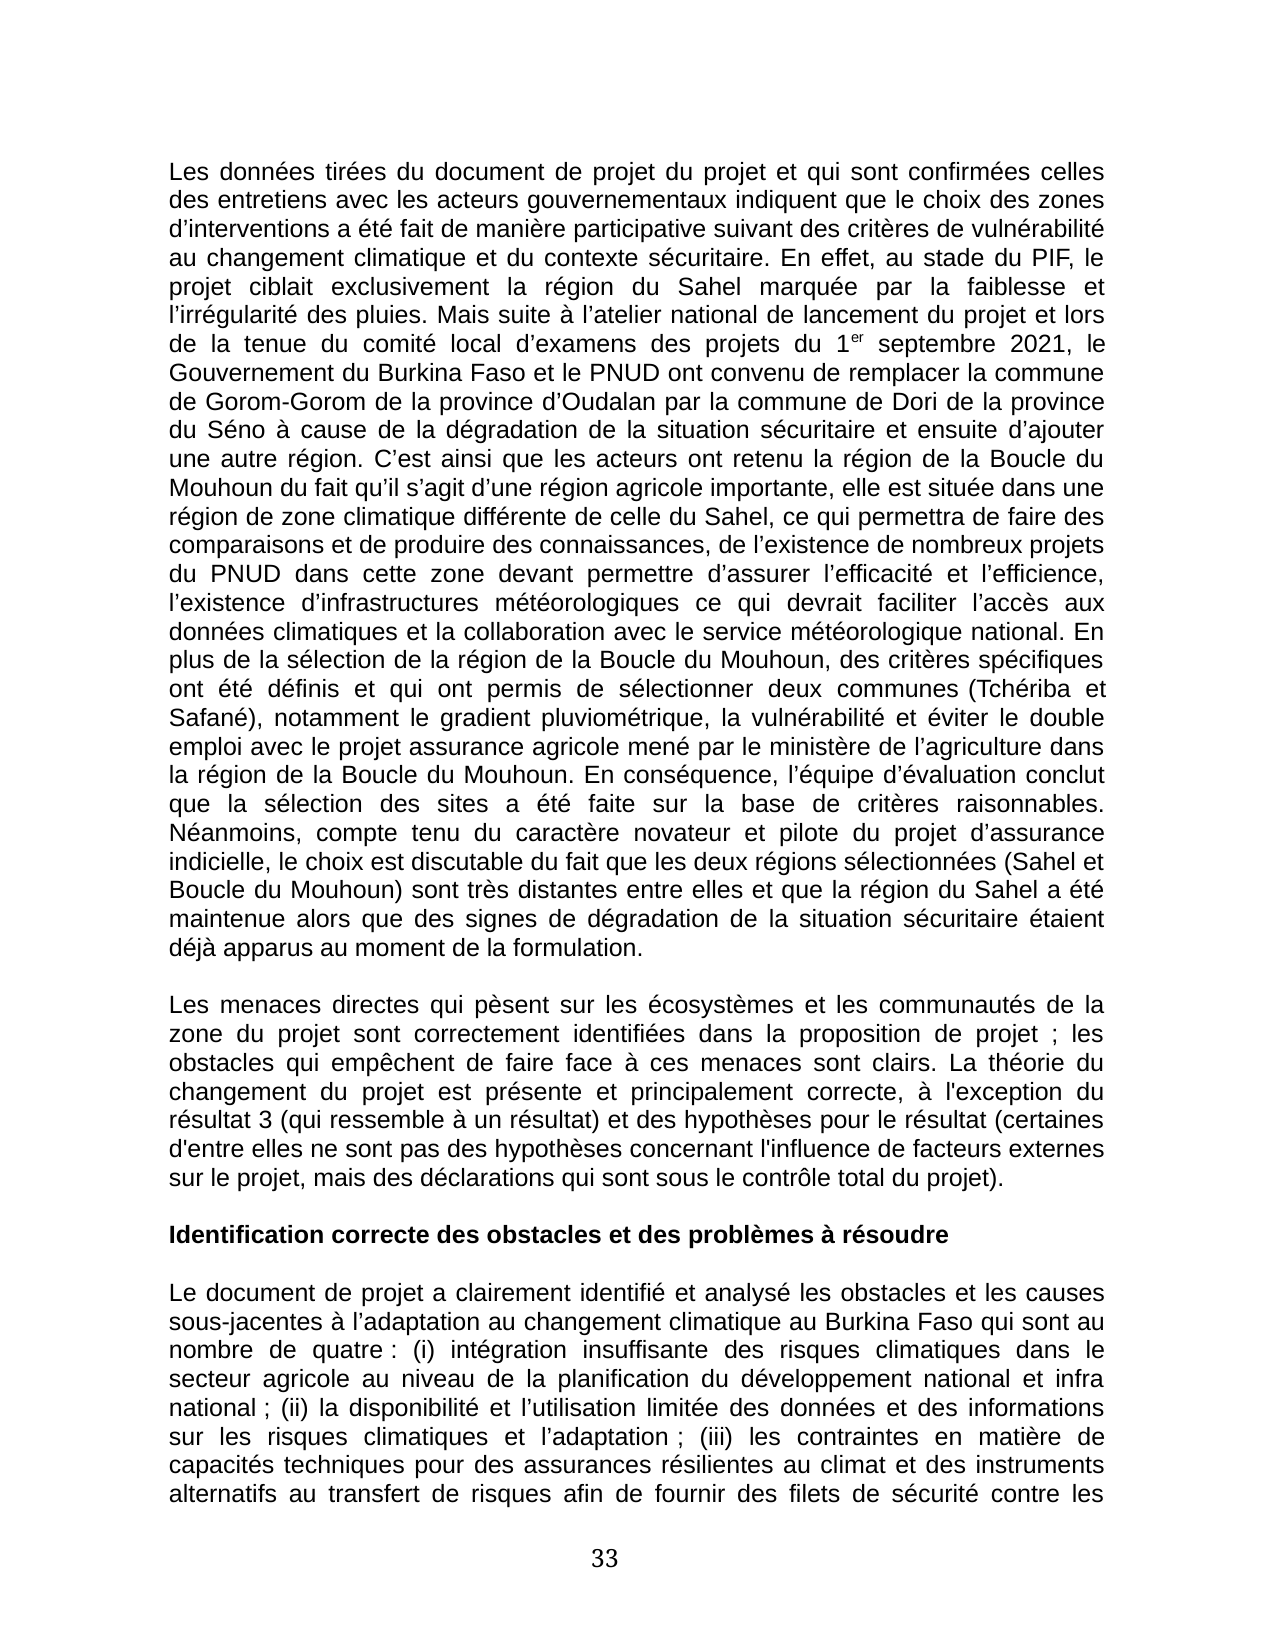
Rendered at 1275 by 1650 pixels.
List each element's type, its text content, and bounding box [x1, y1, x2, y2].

text Identification correcte des obstacles et des problèmes à résoudre [169, 1220, 1106, 1249]
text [169, 1278, 1106, 1508]
text Les menaces directes qui pèsent sur les écosystèmes et les communautés de la zone du projet sont correctement identifiées dans la proposition de projet ; les obstacles qui empêchent de faire face à ces menaces sont clairs. La théorie du changement du projet est présente et principalement correcte, à l'exception du résultat 3 (qui ressemble à un résultat) et des hypothèses pour le résultat (certaines d'entre elles ne sont pas des hypothèses concernant l'influence de facteurs externes sur le projet, mais des déclarations qui sont sous le contrôle total du projet). [169, 990, 1106, 1191]
text Les données tirées du document de projet du projet et qui sont confirmées celles des entretiens avec les acteurs gouvernementaux indiquent que le choix des zones d’interventions a été fait de manière participative suivant des critères de vulnérabilité au changement climatique et du contexte sécuritaire. En effet, au stade du PIF, le projet ciblait exclusivement la région du Sahel marquée par la faiblesse et l’irrégularité des pluies. Mais suite à l’atelier national de lancement du projet et lors de la tenue du comité local d’examens des projets du 1er septembre 2021, le Gouvernement du Burkina Faso et le PNUD ont convenu de remplacer la commune de Gorom-Gorom de la province d’Oudalan par la commune de Dori de la province du Séno à cause de la dégradation de la situation sécuritaire et ensuite d’ajouter une autre région. C’est ainsi que les acteurs ont retenu la région de la Boucle du Mouhoun du fait qu’il s’agit d’une région agricole importante, elle est située dans une région de zone climatique différente de celle du Sahel, ce qui permettra de faire des comparaisons et de produire des connaissances, de l’existence de nombreux projets du PNUD dans cette zone devant permettre d’assurer l’efficacité et l’efficience, l’existence d’infrastructures météorologiques ce qui devrait faciliter l’accès aux données climatiques et la collaboration avec le service météorologique national. En plus de la sélection de la région de la Boucle du Mouhoun, des critères spécifiques ont été définis et qui ont permis de sélectionner deux communes (Tchériba et Safané), notamment le gradient pluviométrique, la vulnérabilité et éviter le double emploi avec le projet assurance agricole mené par le ministère de l’agriculture dans la région de la Boucle du Mouhoun. En conséquence, l’équipe d’évaluation conclut que la sélection des sites a été faite sur la base de critères raisonnables. Néanmoins, compte tenu du caractère novateur et pilote du projet d’assurance indicielle, le choix est discutable du fait que les deux régions sélectionnées (Sahel et Boucle du Mouhoun) sont très distantes entre elles et que la région du Sahel a été maintenue alors que des signes de dégradation de la situation sécuritaire étaient déjà apparus au moment de la formulation. [169, 156, 1106, 961]
